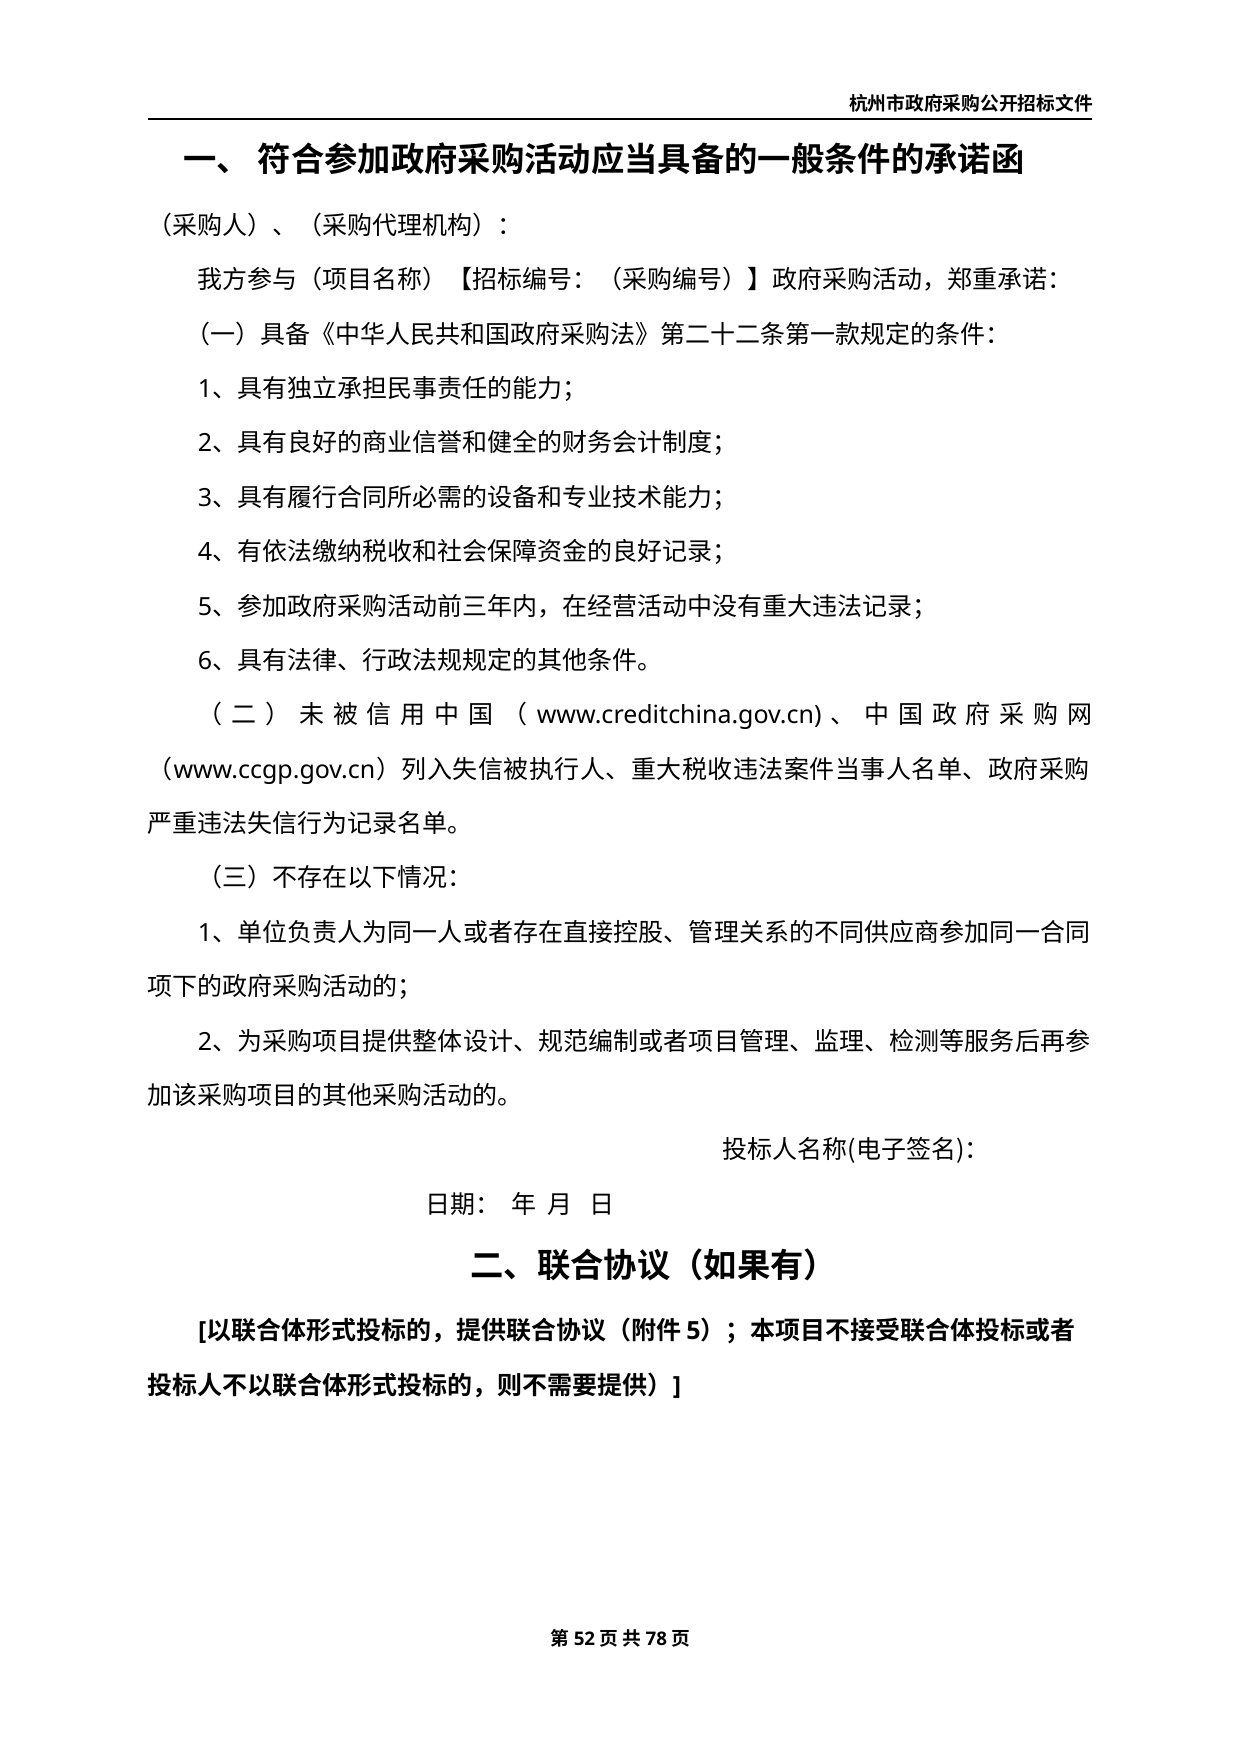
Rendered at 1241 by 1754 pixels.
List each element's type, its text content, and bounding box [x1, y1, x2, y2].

text 投标人名称(电子签名)： [148, 1130, 1092, 1166]
text （一）具备《中华人民共和国政府采购法》第二十二条第一款规定的条件： [148, 314, 1092, 350]
text 日期： 年 月 日 [148, 1184, 1092, 1220]
text 一、 符合参加政府采购活动应当具备的一般条件的承诺函 [148, 133, 1042, 181]
text 我方参与（项目名称）【招标编号：（采购编号）】政府采购活动，郑重承诺： [148, 260, 1092, 296]
text 6、具有法律、行政法规规定的其他条件。 [148, 640, 1092, 677]
text 5、参加政府采购活动前三年内，在经营活动中没有重大违法记录； [148, 586, 1092, 622]
text 1、单位负责人为同一人或者存在直接控股、管理关系的不同供应商参加同一合同项下的政府采购活动的； [148, 912, 1092, 1003]
text 3、具有履行合同所必需的设备和专业技术能力； [148, 477, 1092, 513]
text （三）不存在以下情况： [148, 858, 1092, 894]
text （二）未被信用中国（www.creditchina.gov.cn)、中国政府采购网（www.ccgp.gov.cn）列入失信被执行人、重大税收违法案件当事人名单、政府采购严重违法失信行为记录名单。 [148, 695, 1092, 840]
text 1、具有独立承担民事责任的能力； [148, 368, 1092, 405]
text 4、有依法缴纳税收和社会保障资金的良好记录； [148, 532, 1092, 568]
text （采购人）、（采购代理机构）： [148, 205, 1092, 242]
text 2、具有良好的商业信誉和健全的财务会计制度； [148, 423, 1092, 459]
text 2、为采购项目提供整体设计、规范编制或者项目管理、监理、检测等服务后再参加该采购项目的其他采购活动的。 [148, 1021, 1092, 1112]
text 二、联合协议（如果有） [148, 1238, 1092, 1287]
text [以联合体形式投标的，提供联合协议（附件5）；本项目不接受联合体投标或者投标人不以联合体形式投标的，则不需要提供）] [148, 1311, 1092, 1401]
